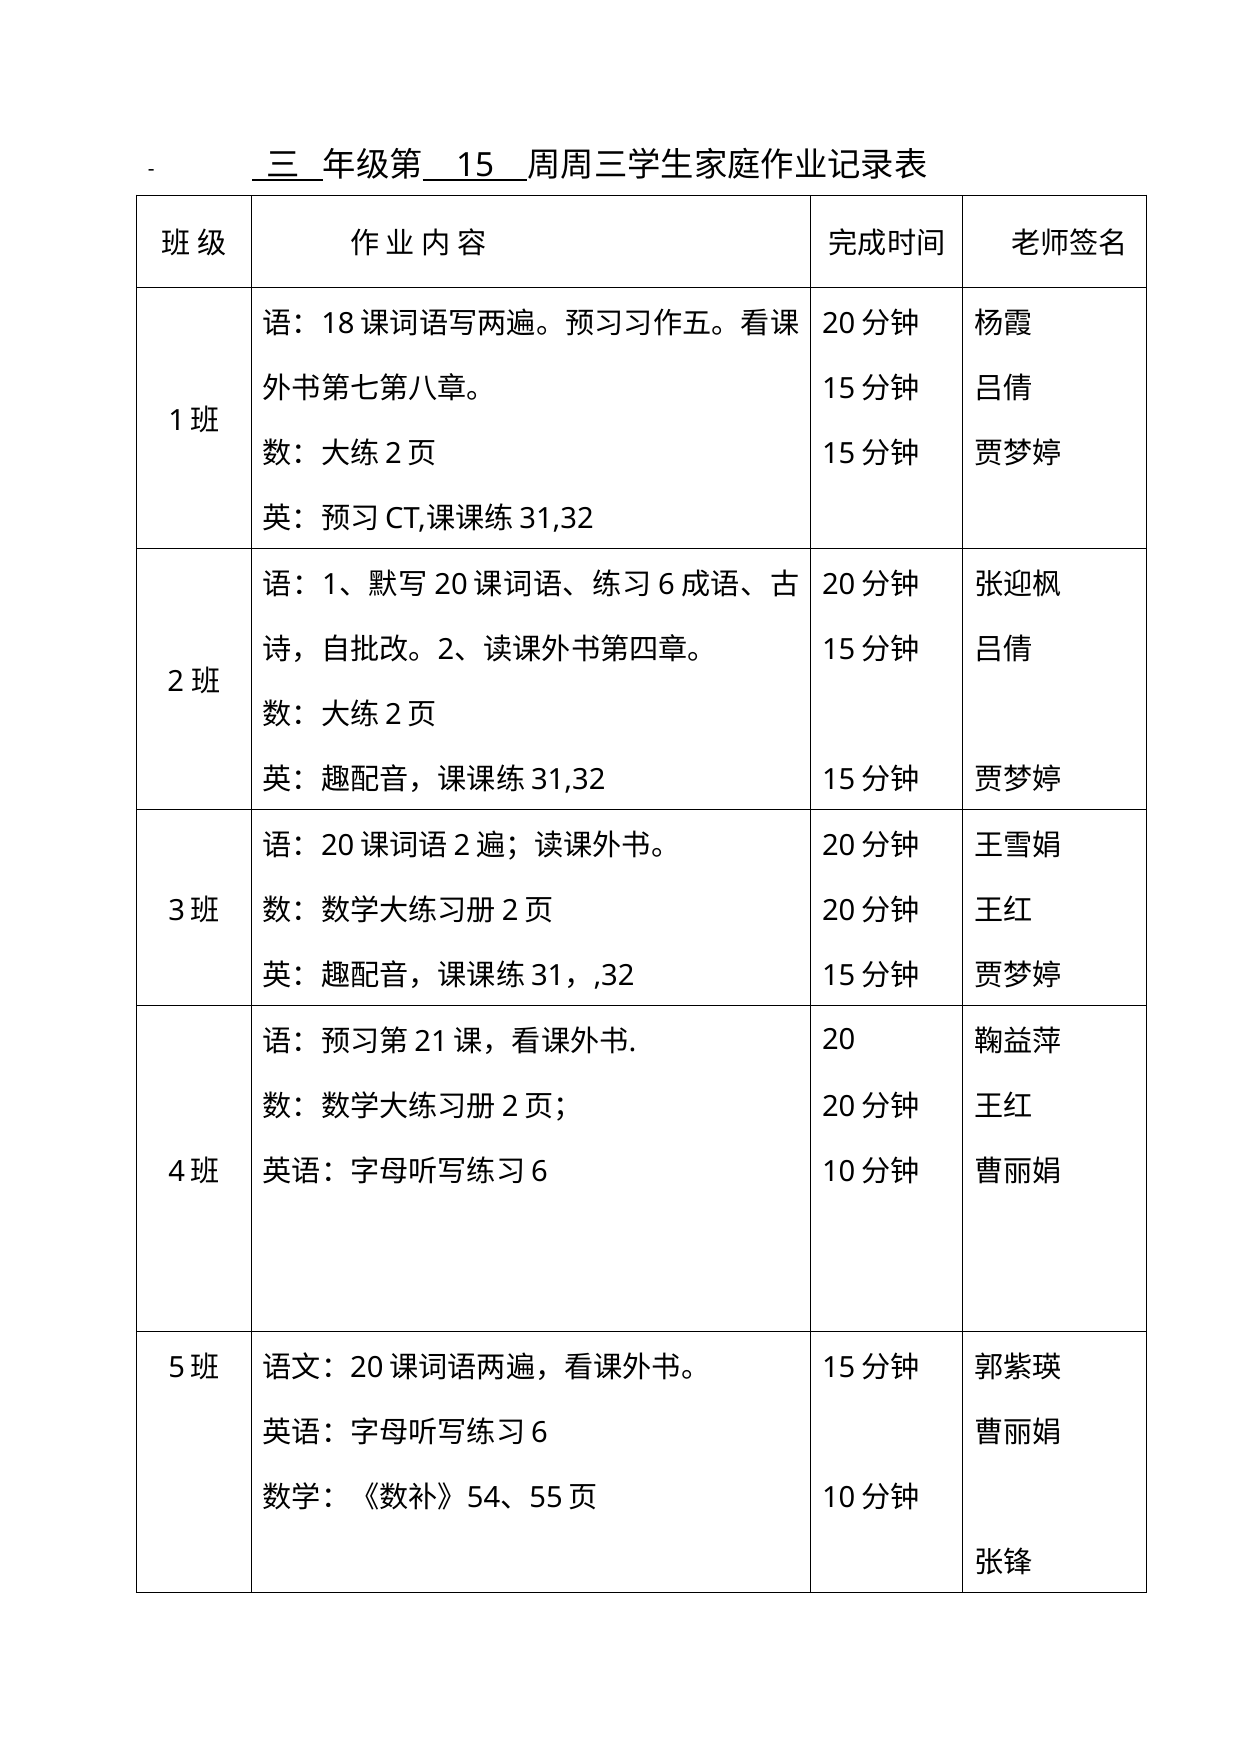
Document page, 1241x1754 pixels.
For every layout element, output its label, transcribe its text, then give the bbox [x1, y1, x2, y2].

table_header 完成时间 [811, 196, 962, 287]
table_cell 语：18课词语写两遍。预习习作五。看课外书第七第八章。 数：大练2页 英：预习CT,课课练31,32 [252, 288, 810, 548]
table_header 作 业 内 容 [252, 196, 810, 287]
table_header 班 级 [137, 196, 251, 287]
table_cell 语：预习第21课，看课外书. 数：数学大练习册2页； 英语：字母听写练习6 [252, 1006, 810, 1331]
table_cell 5班 [137, 1332, 251, 1592]
table_cell 郭紫瑛 曹丽娟 张锋 [963, 1332, 1146, 1592]
table_cell 20分钟 20分钟 15分钟 [811, 810, 962, 1005]
table_cell 4班 [137, 1006, 251, 1331]
table_cell 鞠益萍 王红 曹丽娟 [963, 1006, 1146, 1331]
table_cell 张迎枫 吕倩 贾梦婷 [963, 549, 1146, 809]
table_cell 王雪娟 王红 贾梦婷 [963, 810, 1146, 1005]
table_cell 20 20分钟 10分钟 [811, 1006, 962, 1331]
table_cell 3班 [137, 810, 251, 1005]
text - 三 年级第 15 周周三学生家庭作业记录表 [148, 129, 1093, 194]
table_cell 20分钟 15分钟 15分钟 [811, 549, 962, 809]
table_cell 杨霞 吕倩 贾梦婷 [963, 288, 1146, 548]
table_header 老师签名 [963, 196, 1146, 287]
table_cell 20分钟 15分钟 15分钟 [811, 288, 962, 548]
table_cell 语：20课词语2遍；读课外书。 数：数学大练习册2页 英：趣配音，课课练31，,32 [252, 810, 810, 1005]
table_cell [252, 1332, 810, 1592]
table_cell 语：1、默写20课词语、练习6成语、古诗，自批改。2、读课外书第四章。 数：大练2页 英：趣配音，课课练31,32 [252, 549, 810, 809]
table_cell 1班 [137, 288, 251, 548]
table_cell 2 班 [137, 549, 251, 809]
table_cell 15分钟 10分钟 20分钟 [811, 1332, 962, 1592]
